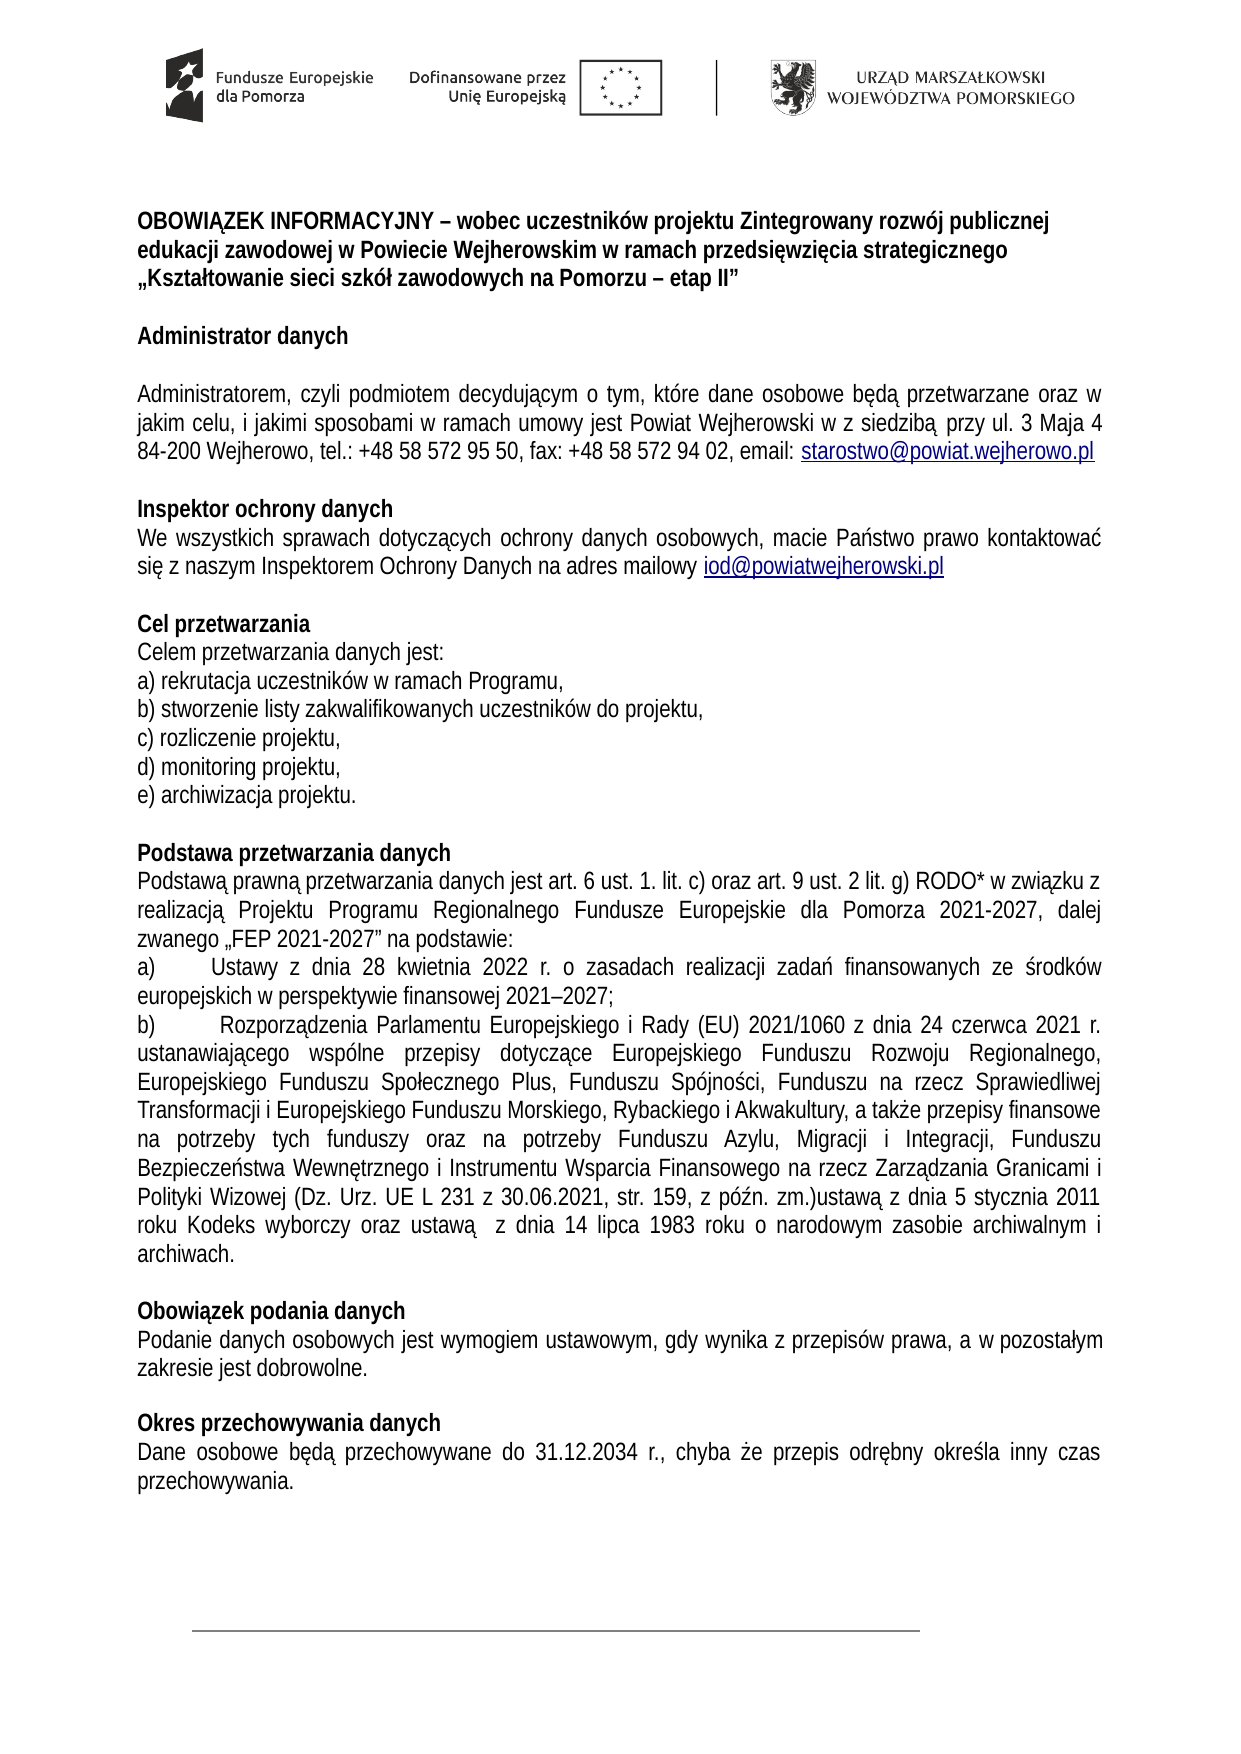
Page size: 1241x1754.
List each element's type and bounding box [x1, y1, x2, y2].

table_header [126, 177, 1114, 1552]
picture [147, 29, 1093, 140]
